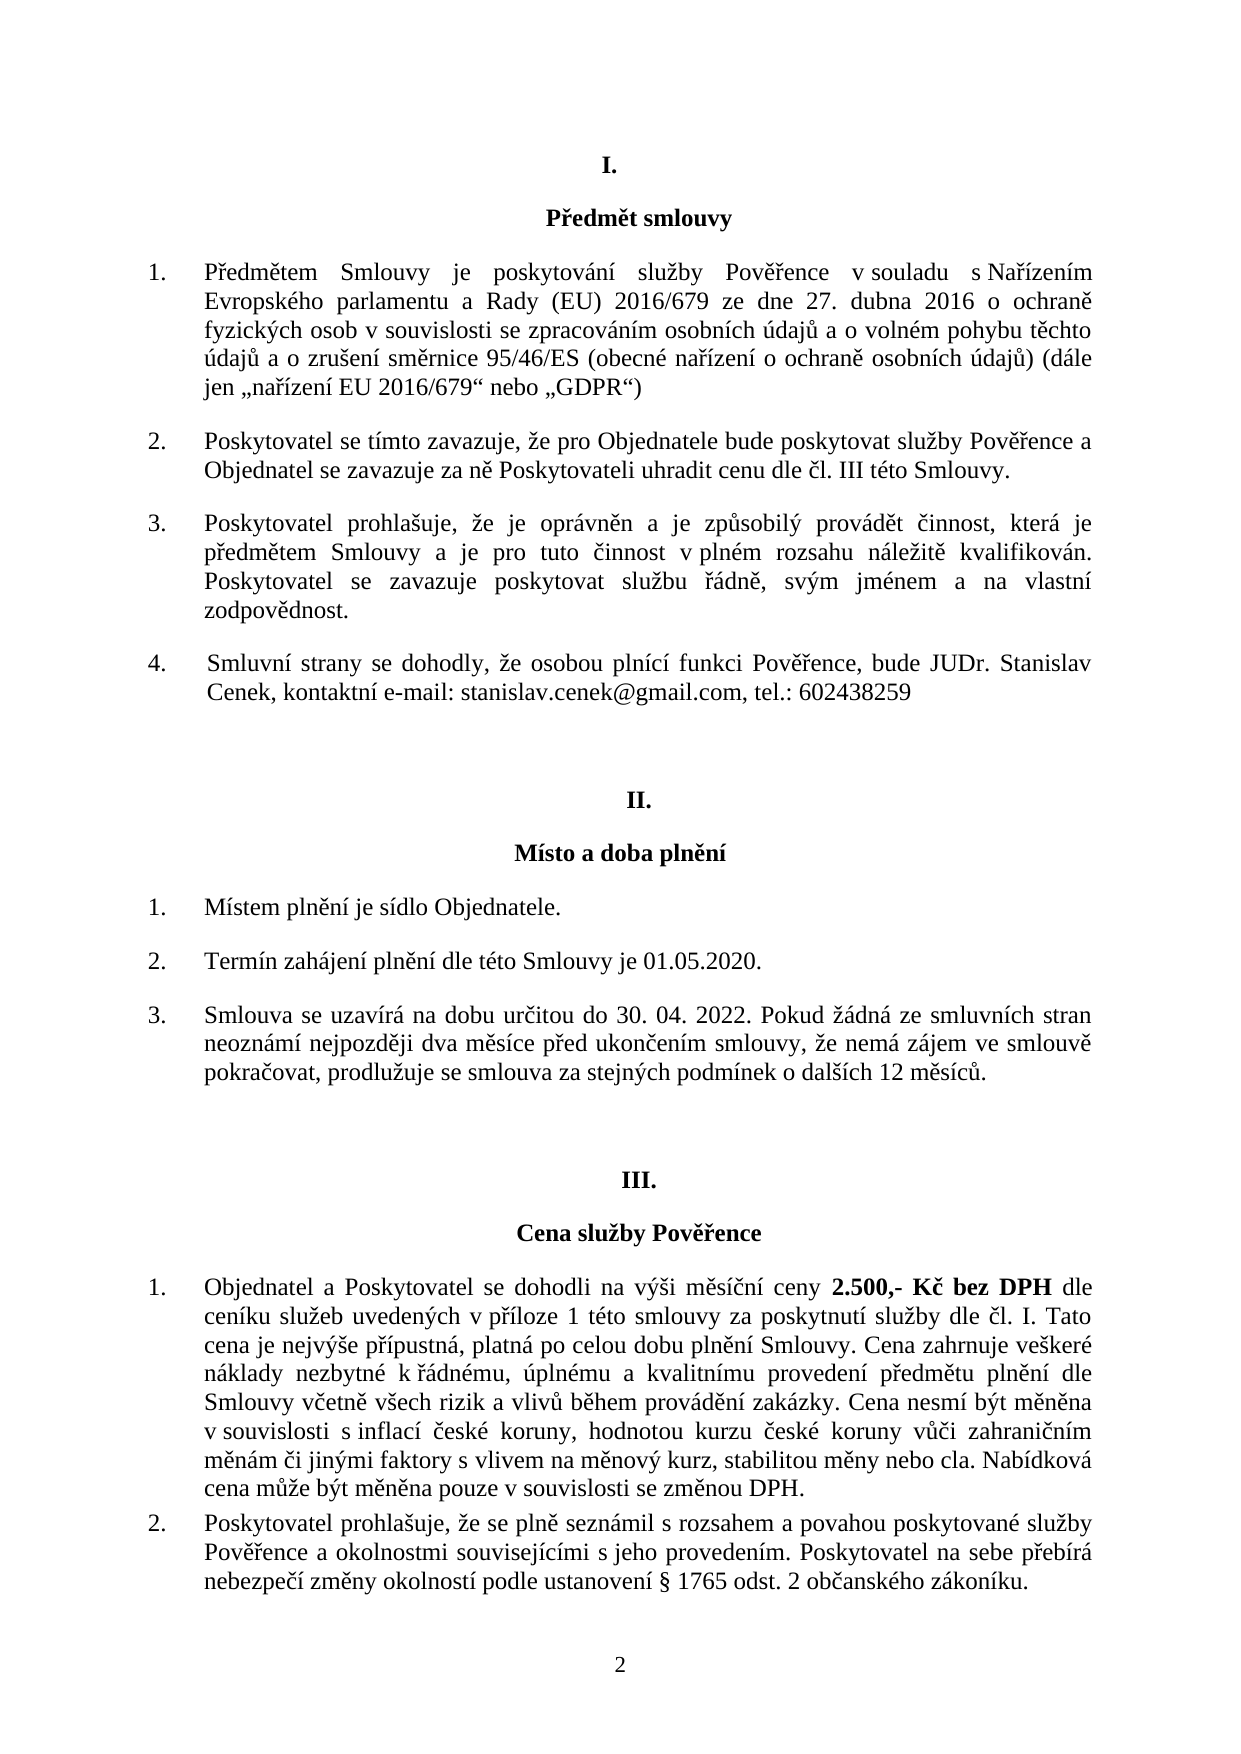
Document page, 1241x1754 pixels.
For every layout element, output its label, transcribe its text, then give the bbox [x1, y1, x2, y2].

text Místo a doba plnění [148, 838, 1093, 867]
list Poskytovatel prohlašuje, že je oprávněn a je způsobilý provádět činnost, která je předmětem Smlouvy a je pro tuto činnost v plném rozsahu náležitě kvalifikován. Poskytovatel se zavazuje poskytovat službu řádně, svým jménem a na vlastní zodpovědnost. [148, 508, 1093, 623]
list Objednatel a Poskytovatel se dohodli na výši měsíční ceny 2.500,- Kč bez DPH dle ceníku služeb uvedených v příloze 1 této smlouvy za poskytnutí služby dle čl. I. Tato cena je nejvýše přípustná, platná po celou dobu plnění Smlouvy. Cena zahrnuje veškeré náklady nezbytné k řádnému, úplnému a kvalitnímu provedení předmětu plnění dle Smlouvy včetně všech rizik a vlivů během provádění zakázky. Cena nesmí být měněna v souvislosti s inflací české koruny, hodnotou kurzu české koruny vůči zahraničním měnám či jinými faktory s vlivem na měnový kurz, stabilitou měny nebo cla. Nabídková cena může být měněna pouze v souvislosti se změnou DPH. [148, 1272, 1093, 1502]
text II. [185, 785, 1093, 813]
list Poskytovatel prohlašuje, že se plně seznámil s rozsahem a povahou poskytované služby Pověřence a okolnostmi souvisejícími s jeho provedením. Poskytovatel na sebe přebírá nebezpečí změny okolností podle ustanovení § 1765 odst. 2 občanského zákoníku. [148, 1508, 1093, 1595]
list Předmětem Smlouvy je poskytování služby Pověřence v souladu s Nařízením Evropského parlamentu a Rady (EU) 2016/679 ze dne 27. dubna 2016 o ochraně fyzických osob v souvislosti se zpracováním osobních údajů a o volném pohybu těchto údajů a o zrušení směrnice 95/46/ES (obecné nařízení o ochraně osobních údajů) (dále jen „nařízení EU 2016/679“ nebo „GDPR“) [148, 257, 1093, 401]
list Místem plnění je sídlo Objednatele. [148, 892, 1093, 921]
list Smluvní strany se dohodly, že osobou plnící funkci Pověřence, bude JUDr. Stanislav Cenek, kontaktní e-mail: stanislav.cenek@gmail.com, tel.: 602438259 [148, 648, 1093, 706]
text Cena služby Pověřence [185, 1218, 1093, 1247]
list Termín zahájení plnění dle této Smlouvy je 01.05.2020. [148, 946, 1093, 975]
list Poskytovatel se tímto zavazuje, že pro Objednatele bude poskytovat služby Pověřence a Objednatel se zavazuje za ně Poskytovateli uhradit cenu dle čl. III této Smlouvy. [148, 426, 1093, 483]
text III. [185, 1165, 1093, 1193]
list Smlouva se uzavírá na dobu určitou do 30. 04. 2022. Pokud žádná ze smluvních stran neoznámí nejpozději dva měsíce před ukončením smlouvy, že nemá zájem ve smlouvě pokračovat, prodlužuje se smlouva za stejných podmínek o dalších 12 měsíců. [148, 1000, 1093, 1086]
text Předmět smlouvy [185, 203, 1093, 232]
